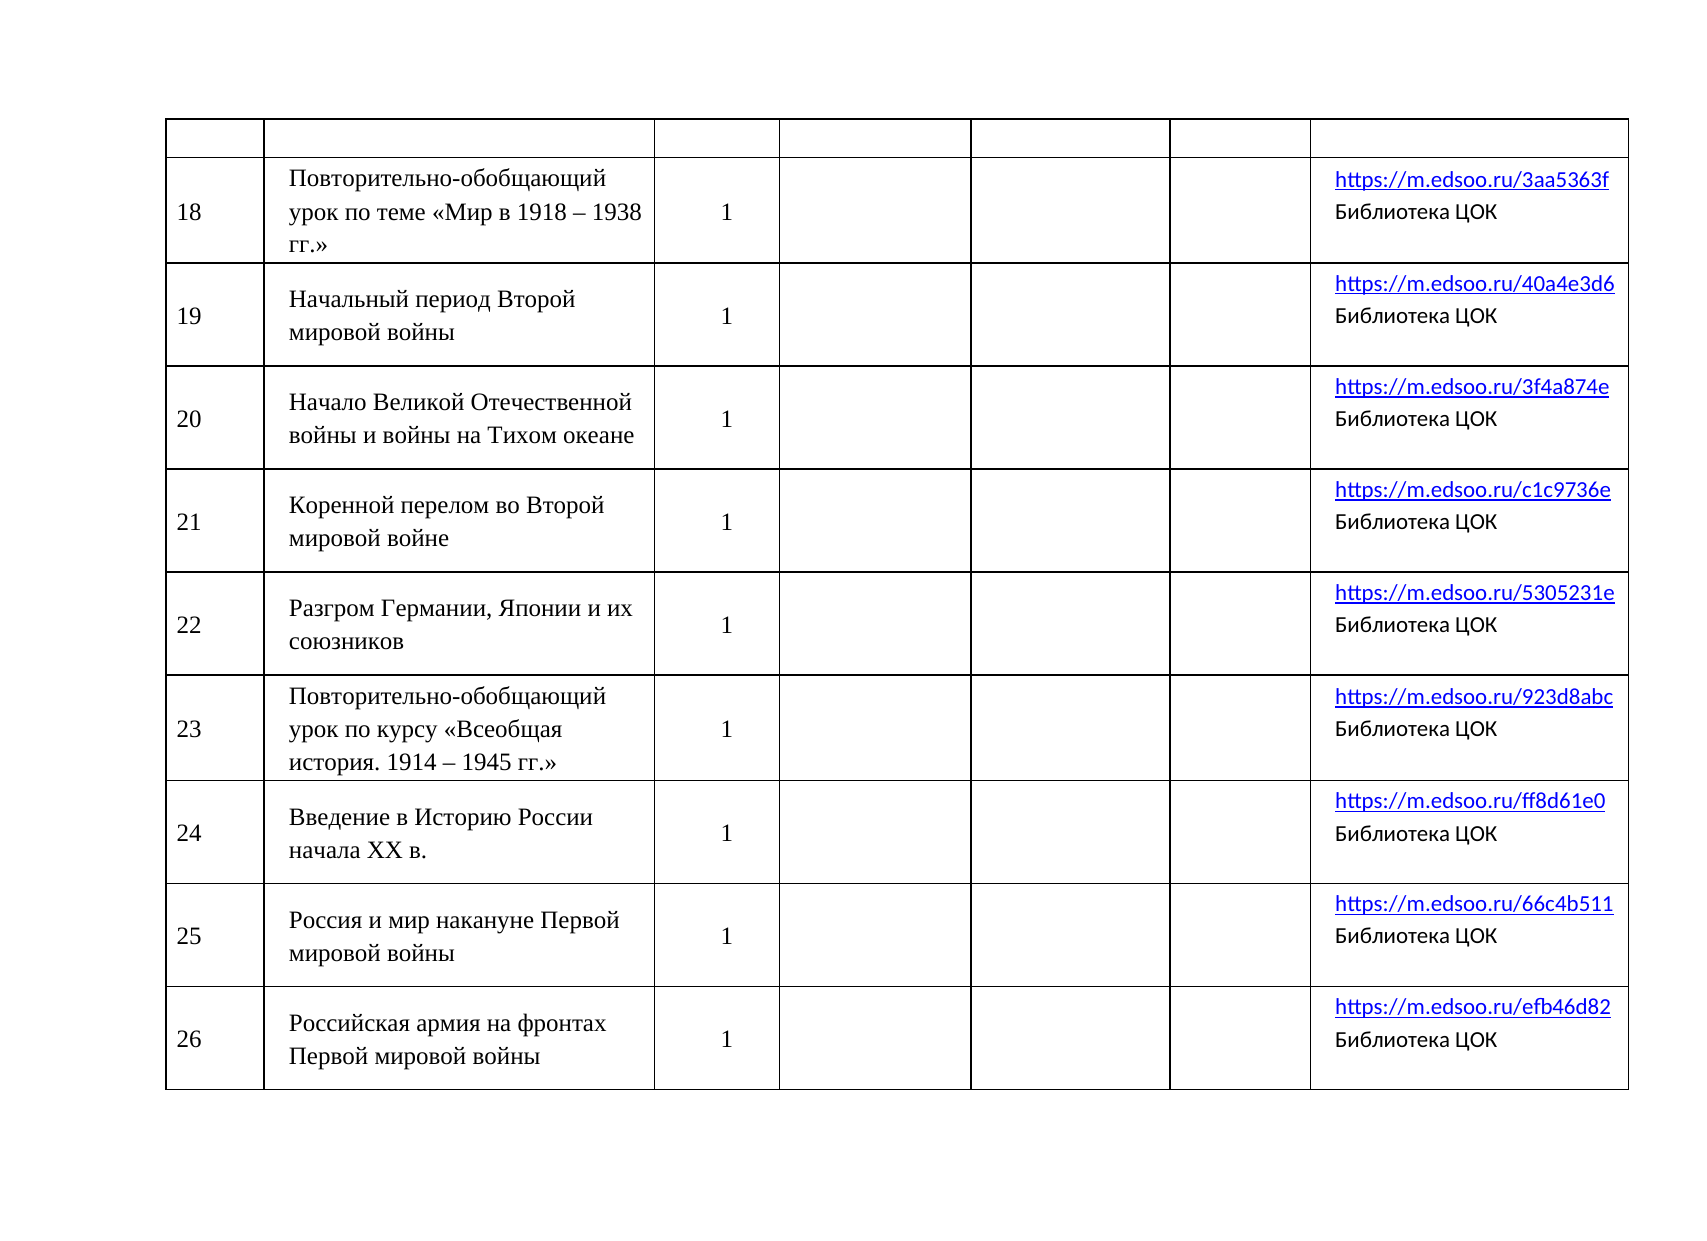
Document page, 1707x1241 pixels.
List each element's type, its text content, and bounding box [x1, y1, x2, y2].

table_cell Повторительно-обобщающий урок по теме «Мир в 1918 – 1938 гг.» [265, 158, 654, 262]
table_cell 18 [167, 158, 263, 262]
table_cell [780, 264, 970, 365]
table_cell [780, 676, 970, 780]
table_cell https://m.edsoo.ru/3aa5363f Библиотека ЦОК [1311, 158, 1628, 262]
table_cell 1 [655, 264, 779, 365]
table_cell Повторительно-обобщающий урок по курсу «Всеобщая история. 1914 – 1945 гг.» [265, 676, 654, 780]
table_cell [972, 987, 1169, 1089]
table_cell 17 [167, 120, 263, 157]
table_cell Введение в Историю России начала ХХ в. [265, 781, 654, 883]
table_cell [1171, 120, 1310, 157]
table_cell [972, 120, 1169, 157]
table_cell [780, 884, 970, 986]
table_cell 20 [167, 367, 263, 468]
table_cell [780, 120, 970, 157]
table_cell [780, 158, 970, 262]
table_cell Начало Великой Отечественной войны и войны на Тихом океане [265, 367, 654, 468]
table_cell https://m.edsoo.ru/66c4b511 Библиотека ЦОК [1311, 884, 1628, 986]
table_cell 21 [167, 470, 263, 571]
table_cell 26 [167, 987, 263, 1089]
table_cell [265, 120, 654, 157]
table_cell 1 [655, 367, 779, 468]
table_cell https://m.edsoo.ru/923d8abc Библиотека ЦОК [1311, 676, 1628, 780]
table_cell [972, 367, 1169, 468]
table_cell [1171, 884, 1310, 986]
table_cell 1 [655, 573, 779, 674]
table_cell [780, 470, 970, 571]
table_cell 23 [167, 676, 263, 780]
table_cell Разгром Германии, Японии и их союзников [265, 573, 654, 674]
table_cell [972, 781, 1169, 883]
table_cell https://m.edsoo.ru/40a4e3d6 Библиотека ЦОК [1311, 264, 1628, 365]
table_cell [972, 884, 1169, 986]
table_cell [1171, 367, 1310, 468]
table_cell https://m.edsoo.ru/ff8d61e0 Библиотека ЦОК [1311, 781, 1628, 883]
table_cell [972, 676, 1169, 780]
table_cell https://m.edsoo.ru/efb46d82 Библиотека ЦОК [1311, 987, 1628, 1089]
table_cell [1311, 120, 1628, 157]
table_cell 1 [655, 120, 779, 157]
table_cell Начальный период Второй мировой войны [265, 264, 654, 365]
table_cell [972, 470, 1169, 571]
table_cell https://m.edsoo.ru/c1c9736e Библиотека ЦОК [1311, 470, 1628, 571]
table_cell Российская армия на фронтах Первой мировой войны [265, 987, 654, 1089]
table_cell [1171, 264, 1310, 365]
table_cell [972, 264, 1169, 365]
table_cell [1171, 158, 1310, 262]
table_cell Коренной перелом во Второй мировой войне [265, 470, 654, 571]
table_cell 1 [655, 884, 779, 986]
table_cell 1 [655, 781, 779, 883]
table_cell 19 [167, 264, 263, 365]
table_cell https://m.edsoo.ru/3f4a874e Библиотека ЦОК [1311, 367, 1628, 468]
table_cell 22 [167, 573, 263, 674]
table_cell [780, 781, 970, 883]
table_cell 25 [167, 884, 263, 986]
table_cell Россия и мир накануне Первой мировой войны [265, 884, 654, 986]
table_cell 1 [655, 470, 779, 571]
table_cell [780, 573, 970, 674]
table_cell https://m.edsoo.ru/5305231e Библиотека ЦОК [1311, 573, 1628, 674]
table_cell [1171, 781, 1310, 883]
table_cell [1171, 573, 1310, 674]
table_cell 1 [655, 676, 779, 780]
table_cell [1171, 987, 1310, 1089]
table_cell [972, 158, 1169, 262]
table_cell [780, 987, 970, 1089]
table_cell 24 [167, 781, 263, 883]
table_cell 1 [655, 987, 779, 1089]
table_cell [1171, 470, 1310, 571]
table_cell 1 [655, 158, 779, 262]
table_cell [1171, 676, 1310, 780]
table_cell [972, 573, 1169, 674]
table_cell [780, 367, 970, 468]
